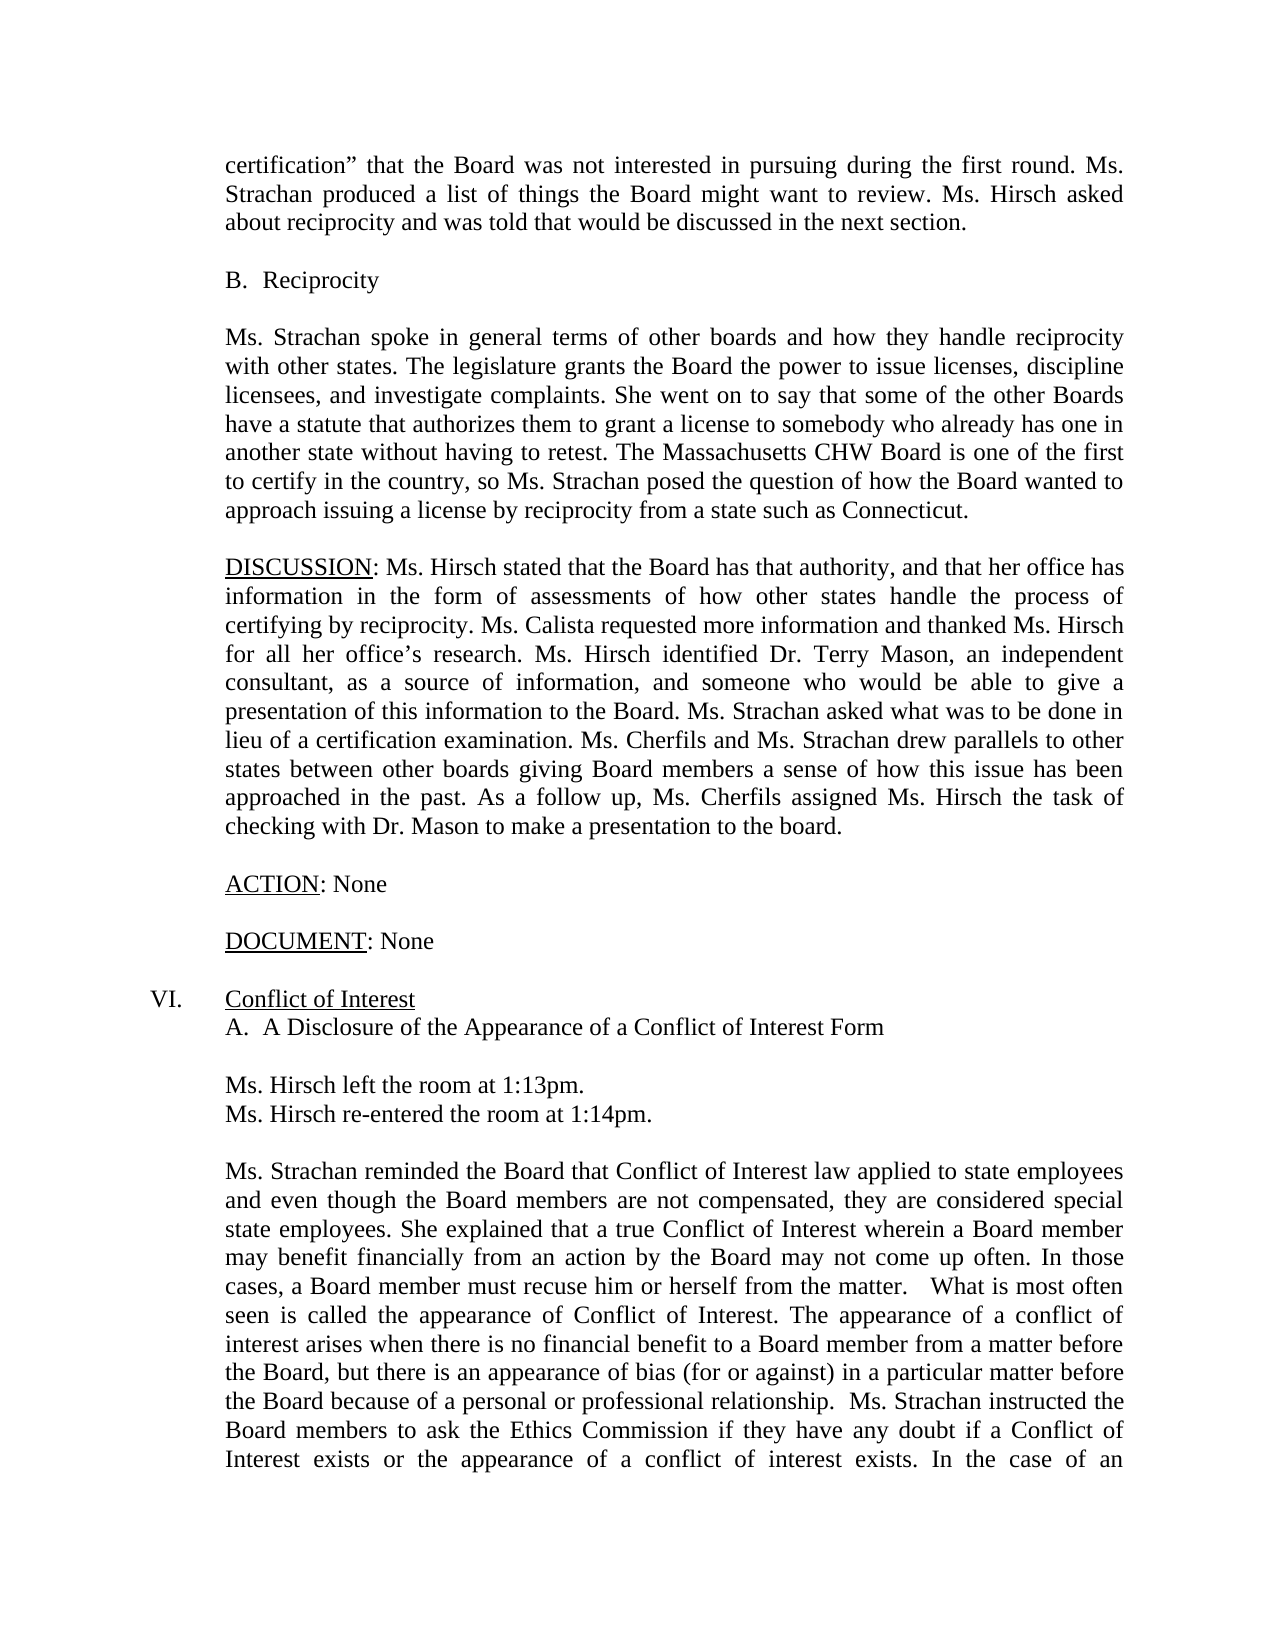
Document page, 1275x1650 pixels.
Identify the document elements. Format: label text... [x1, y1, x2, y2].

text ACTION: None [225, 869, 1125, 897]
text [225, 1156, 1125, 1472]
text Ms. Hirsch re-entered the room at 1:14pm. [225, 1099, 1125, 1127]
list Conflict of Interest [150, 984, 1125, 1012]
text DOCUMENT: None [225, 926, 1125, 955]
text Ms. Hirsch left the room at 1:13pm. [225, 1070, 1125, 1099]
list A Disclosure of the Appearance of a Conflict of Interest Form [225, 1012, 1125, 1041]
text DISCUSSION: Ms. Hirsch stated that the Board has that authority, and that her office has information in the form of assessments of how other states handle the process of certifying by reciprocity. Ms. Calista requested more information and thanked Ms. Hirsch for all her office’s research. Ms. Hirsch identified Dr. Terry Mason, an independent consultant, as a source of information, and someone who would be able to give a presentation of this information to the Board. Ms. Strachan asked what was to be done in lieu of a certification examination. Ms. Cherfils and Ms. Strachan drew parallels to other states between other boards giving Board members a sense of how this issue has been approached in the past. As a follow up, Ms. Cherfils assigned Ms. Hirsch the task of checking with Dr. Mason to make a presentation to the board. [225, 552, 1125, 840]
text Ms. Strachan spoke in general terms of other boards and how they handle reciprocity with other states. The legislature grants the Board the power to issue licenses, discipline licensees, and investigate complaints. She went on to say that some of the other Boards have a statute that authorizes them to grant a license to somebody who already has one in another state without having to retest. The Massachusetts CHW Board is one of the first to certify in the country, so Ms. Strachan posed the question of how the Board wanted to approach issuing a license by reciprocity from a state such as Connecticut. [225, 322, 1125, 524]
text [225, 150, 1125, 236]
list Reciprocity [225, 265, 1125, 294]
